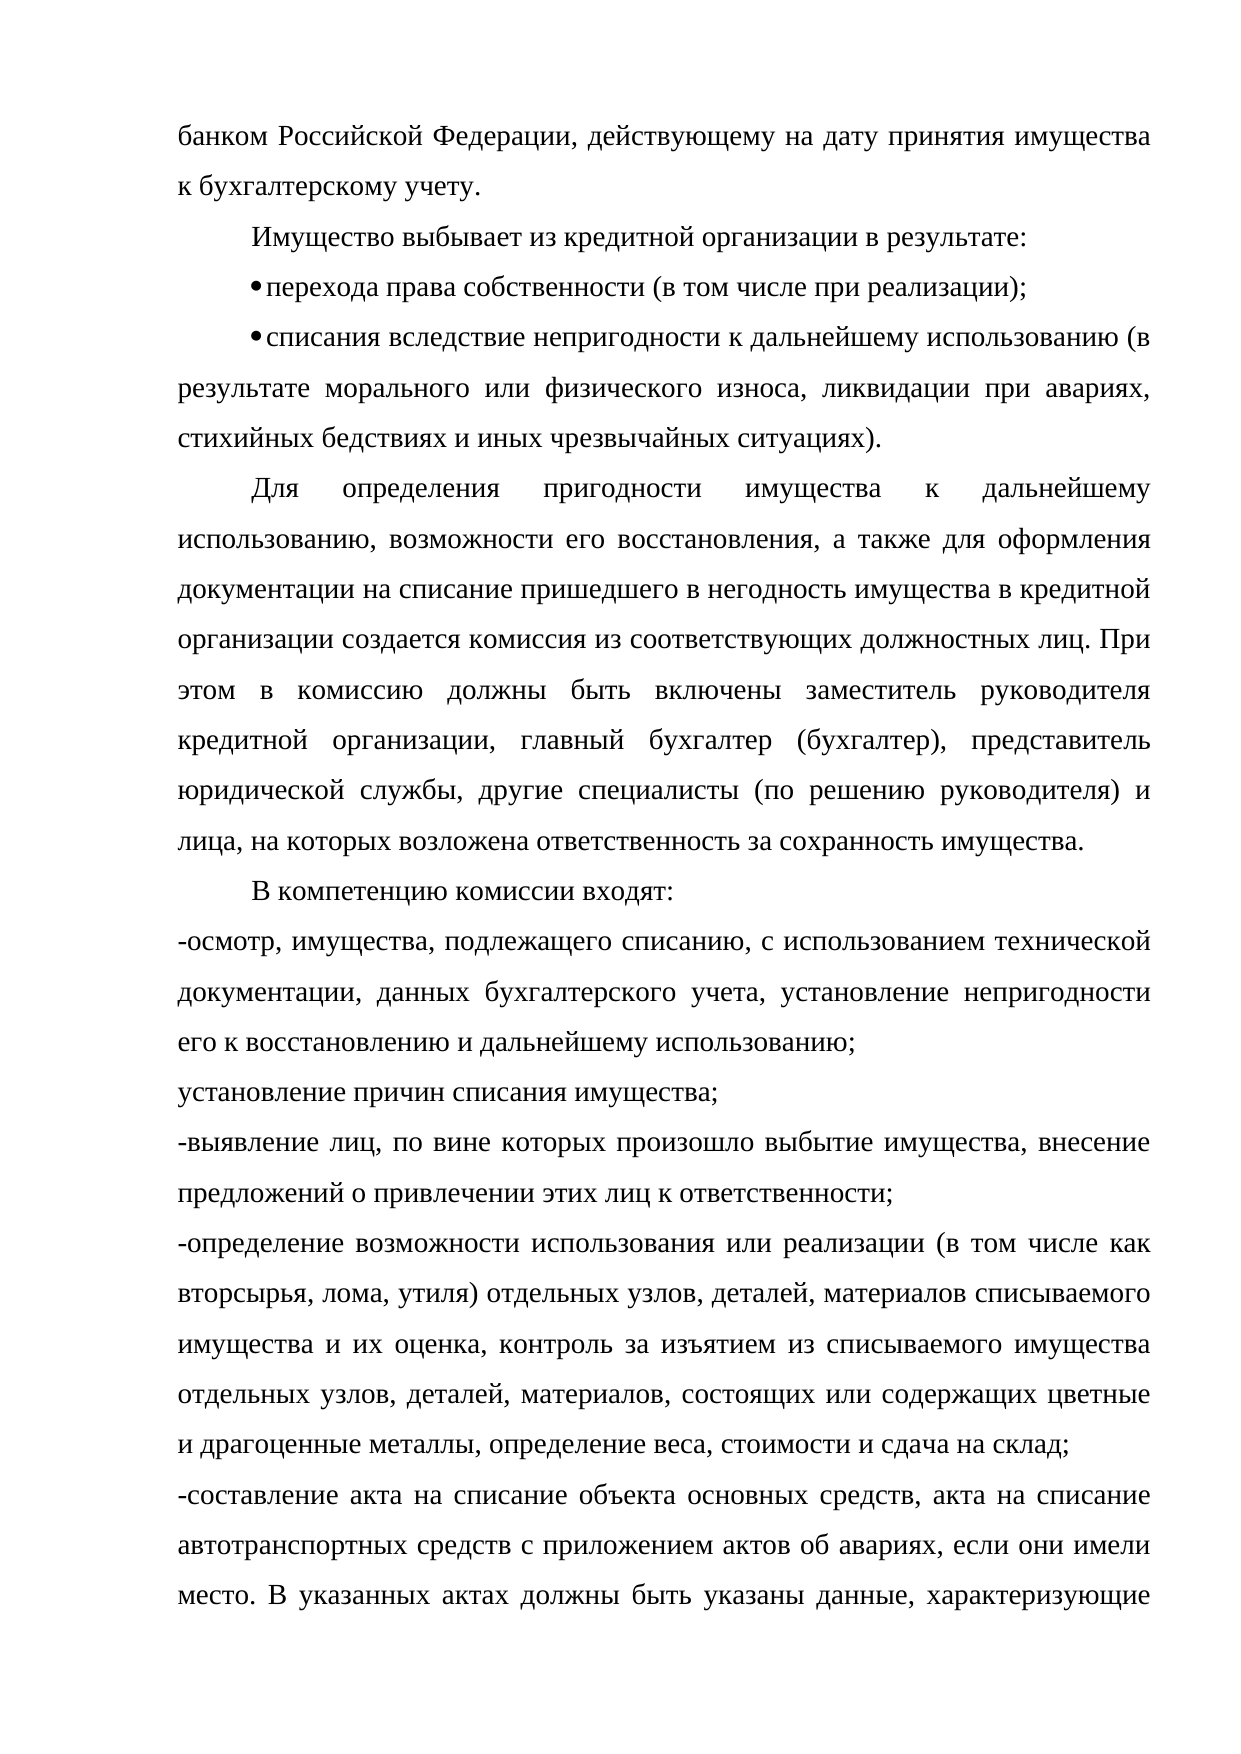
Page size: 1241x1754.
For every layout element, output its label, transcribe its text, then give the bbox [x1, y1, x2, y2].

list списания вследствие непригодности к дальнейшему использованию (в результате морального или физического износа, ликвидации при авариях, стихийных бедствиях и иных чрезвычайных ситуациях). [177, 319, 1152, 454]
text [177, 118, 1152, 202]
text Для определения пригодности имущества к дальнейшему использованию, возможности его восстановления, а также для оформления документации на списание пришедшего в негодность имущества в кредитной организации создается комиссия из соответствующих должностных лиц. При этом в комиссию должны быть включены заместитель руководителя кредитной организации, главный бухгалтер (бухгалтер), представитель юридической службы, другие специалисты (по решению руководителя) и лица, на которых возложена ответственность за сохранность имущества. [177, 471, 1152, 856]
text Имущество выбывает из кредитной организации в результате: [177, 219, 1152, 252]
text -определение возможности использования или реализации (в том числе как вторсырья, лома, утиля) отдельных узлов, деталей, материалов списываемого имущества и их оценка, контроль за изъятием из списываемого имущества отдельных узлов, деталей, материалов, состоящих или содержащих цветные и драгоценные металлы, определение веса, стоимости и сдача на склад; [177, 1225, 1152, 1460]
list перехода права собственности (в том числе при реализации); [177, 269, 1152, 303]
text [177, 1477, 1152, 1611]
text установление причин списания имущества; [177, 1074, 1152, 1108]
text -выявление лиц, по вине которых произошло выбытие имущества, внесение предложений о привлечении этих лиц к ответственности; [177, 1124, 1152, 1208]
text -осмотр, имущества, подлежащего списанию, с использованием технической документации, данных бухгалтерского учета, установление непригодности его к восстановлению и дальнейшему использованию; [177, 923, 1152, 1057]
text В компетенцию комиссии входят: [177, 873, 1152, 907]
